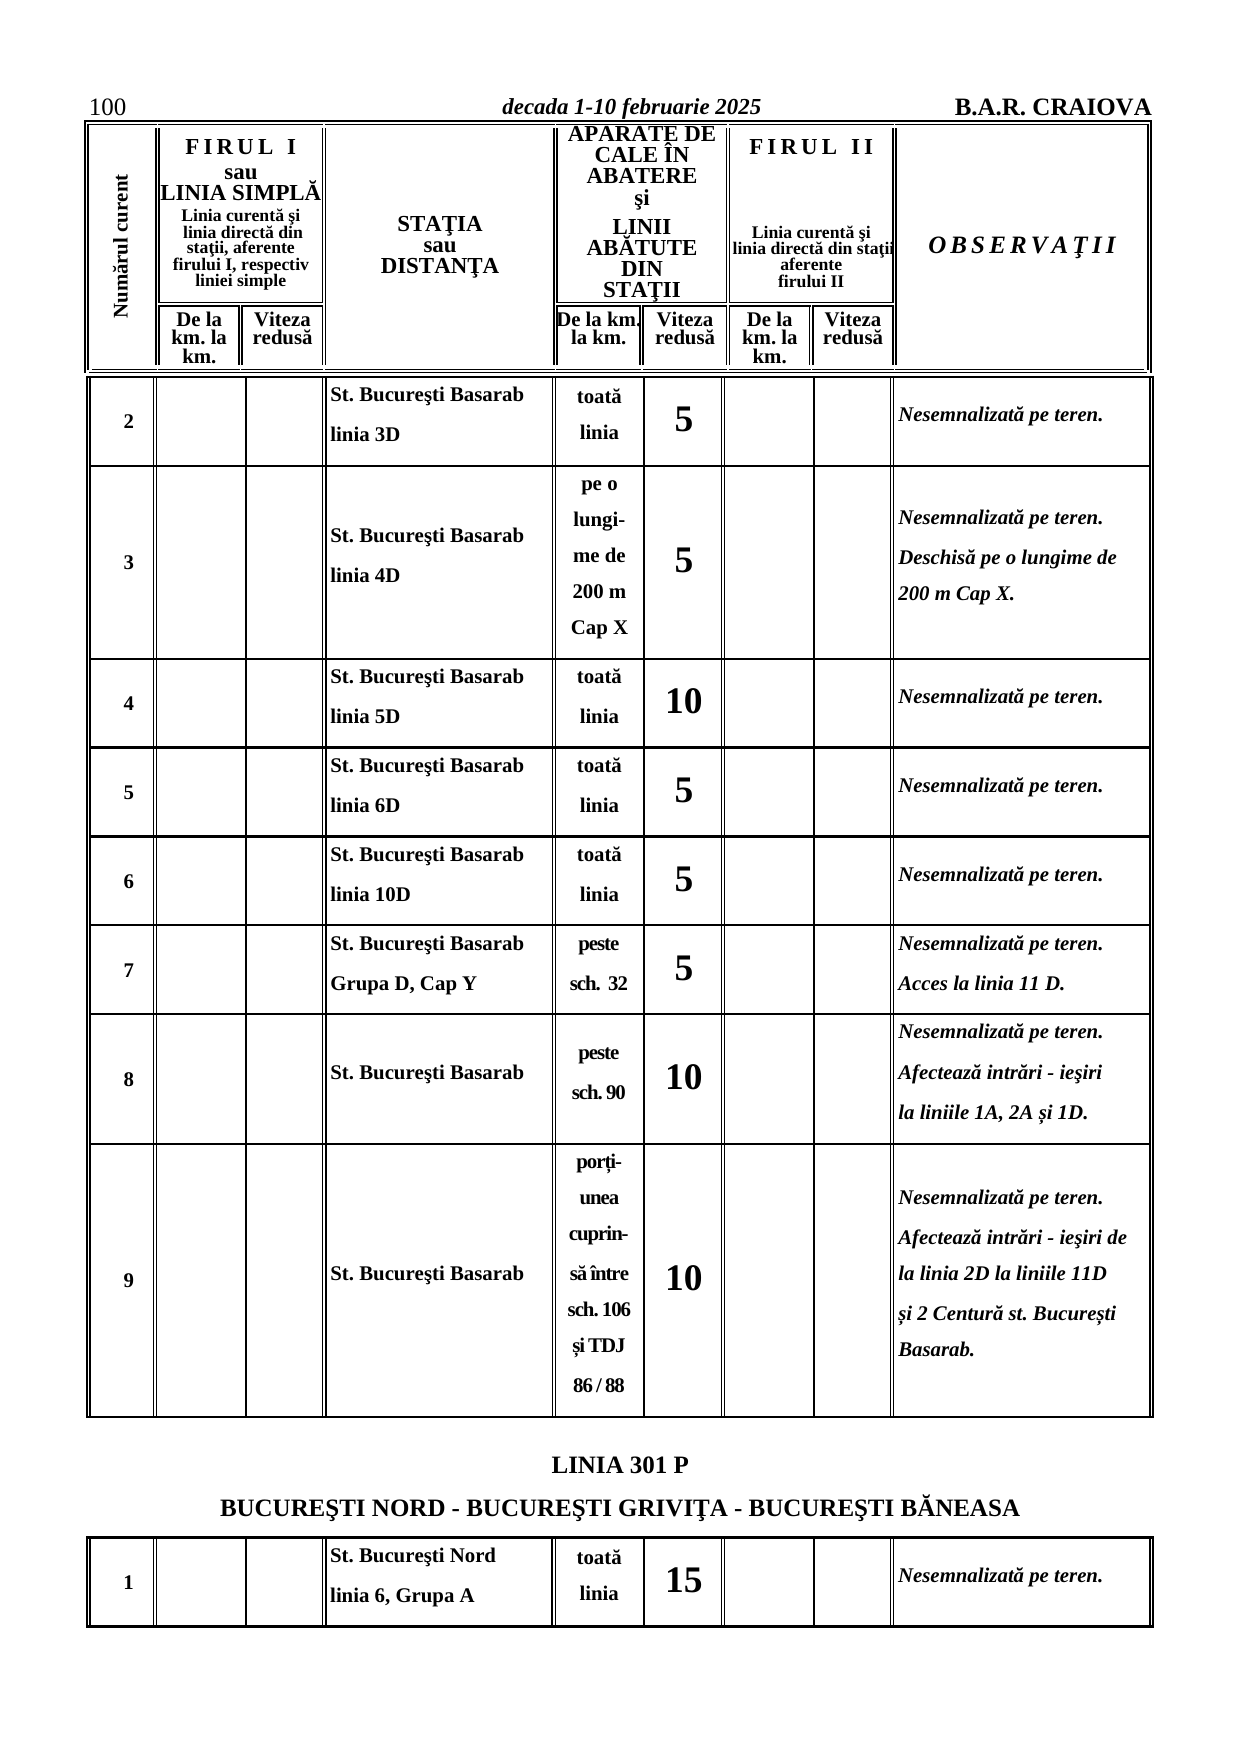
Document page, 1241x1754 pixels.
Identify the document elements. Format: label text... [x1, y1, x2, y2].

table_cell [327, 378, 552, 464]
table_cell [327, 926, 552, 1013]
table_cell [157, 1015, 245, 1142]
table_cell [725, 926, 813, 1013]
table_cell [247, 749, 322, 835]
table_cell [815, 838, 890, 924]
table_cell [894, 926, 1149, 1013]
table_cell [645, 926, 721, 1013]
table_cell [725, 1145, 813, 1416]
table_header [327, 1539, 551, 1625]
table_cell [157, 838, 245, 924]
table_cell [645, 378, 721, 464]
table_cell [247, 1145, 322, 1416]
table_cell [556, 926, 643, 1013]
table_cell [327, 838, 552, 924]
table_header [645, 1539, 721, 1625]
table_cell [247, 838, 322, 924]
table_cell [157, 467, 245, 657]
subtitle BUCUREŞTI NORD - BUCUREŞTI GRIVIŢA - BUCUREŞTI BĂNEASA [89, 1493, 1152, 1522]
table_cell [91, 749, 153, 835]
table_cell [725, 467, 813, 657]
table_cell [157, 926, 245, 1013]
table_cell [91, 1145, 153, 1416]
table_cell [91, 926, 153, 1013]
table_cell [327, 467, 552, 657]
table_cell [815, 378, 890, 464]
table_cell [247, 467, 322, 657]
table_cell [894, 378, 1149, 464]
subtitle LINIA 301 P [89, 1450, 1152, 1479]
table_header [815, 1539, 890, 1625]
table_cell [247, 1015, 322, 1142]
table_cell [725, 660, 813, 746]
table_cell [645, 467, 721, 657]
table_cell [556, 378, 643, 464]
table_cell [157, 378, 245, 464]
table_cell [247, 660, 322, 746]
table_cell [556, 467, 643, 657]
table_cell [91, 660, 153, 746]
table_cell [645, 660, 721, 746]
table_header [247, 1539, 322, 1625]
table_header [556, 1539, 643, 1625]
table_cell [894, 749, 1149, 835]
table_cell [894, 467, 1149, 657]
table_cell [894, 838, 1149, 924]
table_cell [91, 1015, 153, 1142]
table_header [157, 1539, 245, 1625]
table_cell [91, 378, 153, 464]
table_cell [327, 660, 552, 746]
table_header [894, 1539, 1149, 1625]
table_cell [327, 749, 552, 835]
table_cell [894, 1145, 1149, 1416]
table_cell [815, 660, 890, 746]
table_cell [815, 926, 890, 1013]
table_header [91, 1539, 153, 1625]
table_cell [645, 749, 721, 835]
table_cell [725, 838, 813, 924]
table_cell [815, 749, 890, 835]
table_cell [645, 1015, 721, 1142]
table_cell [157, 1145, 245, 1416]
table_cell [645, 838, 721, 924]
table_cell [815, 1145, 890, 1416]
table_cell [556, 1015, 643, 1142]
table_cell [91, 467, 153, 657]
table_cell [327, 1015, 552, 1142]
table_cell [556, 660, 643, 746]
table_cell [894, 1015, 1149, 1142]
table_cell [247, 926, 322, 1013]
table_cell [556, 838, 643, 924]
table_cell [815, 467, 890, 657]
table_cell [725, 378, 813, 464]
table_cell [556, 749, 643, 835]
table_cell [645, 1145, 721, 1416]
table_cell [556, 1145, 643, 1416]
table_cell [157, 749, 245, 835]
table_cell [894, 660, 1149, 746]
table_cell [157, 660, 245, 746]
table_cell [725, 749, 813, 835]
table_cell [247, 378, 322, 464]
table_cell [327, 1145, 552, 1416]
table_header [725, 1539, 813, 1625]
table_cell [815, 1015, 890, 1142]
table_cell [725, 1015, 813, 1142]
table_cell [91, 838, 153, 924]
